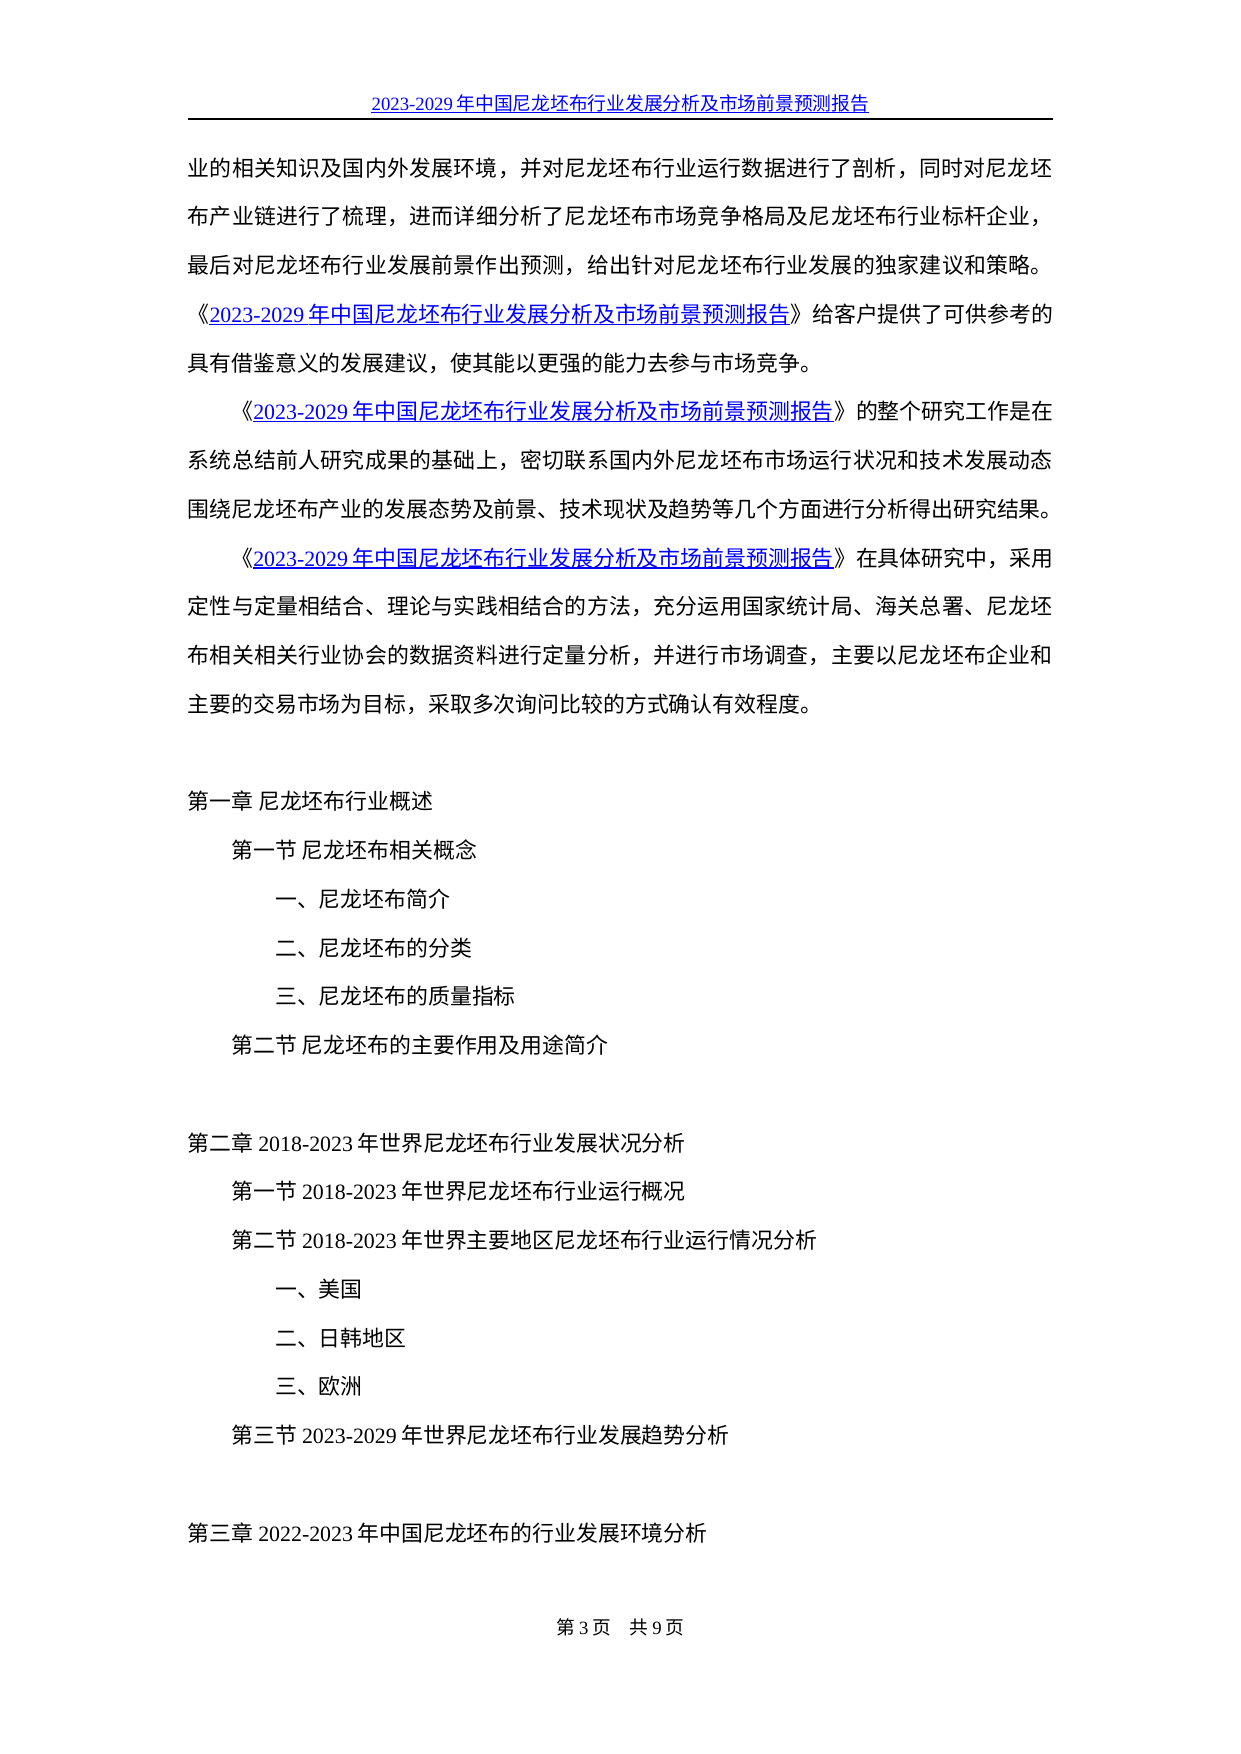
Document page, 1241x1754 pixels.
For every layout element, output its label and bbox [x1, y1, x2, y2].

text [187, 150, 1053, 1548]
